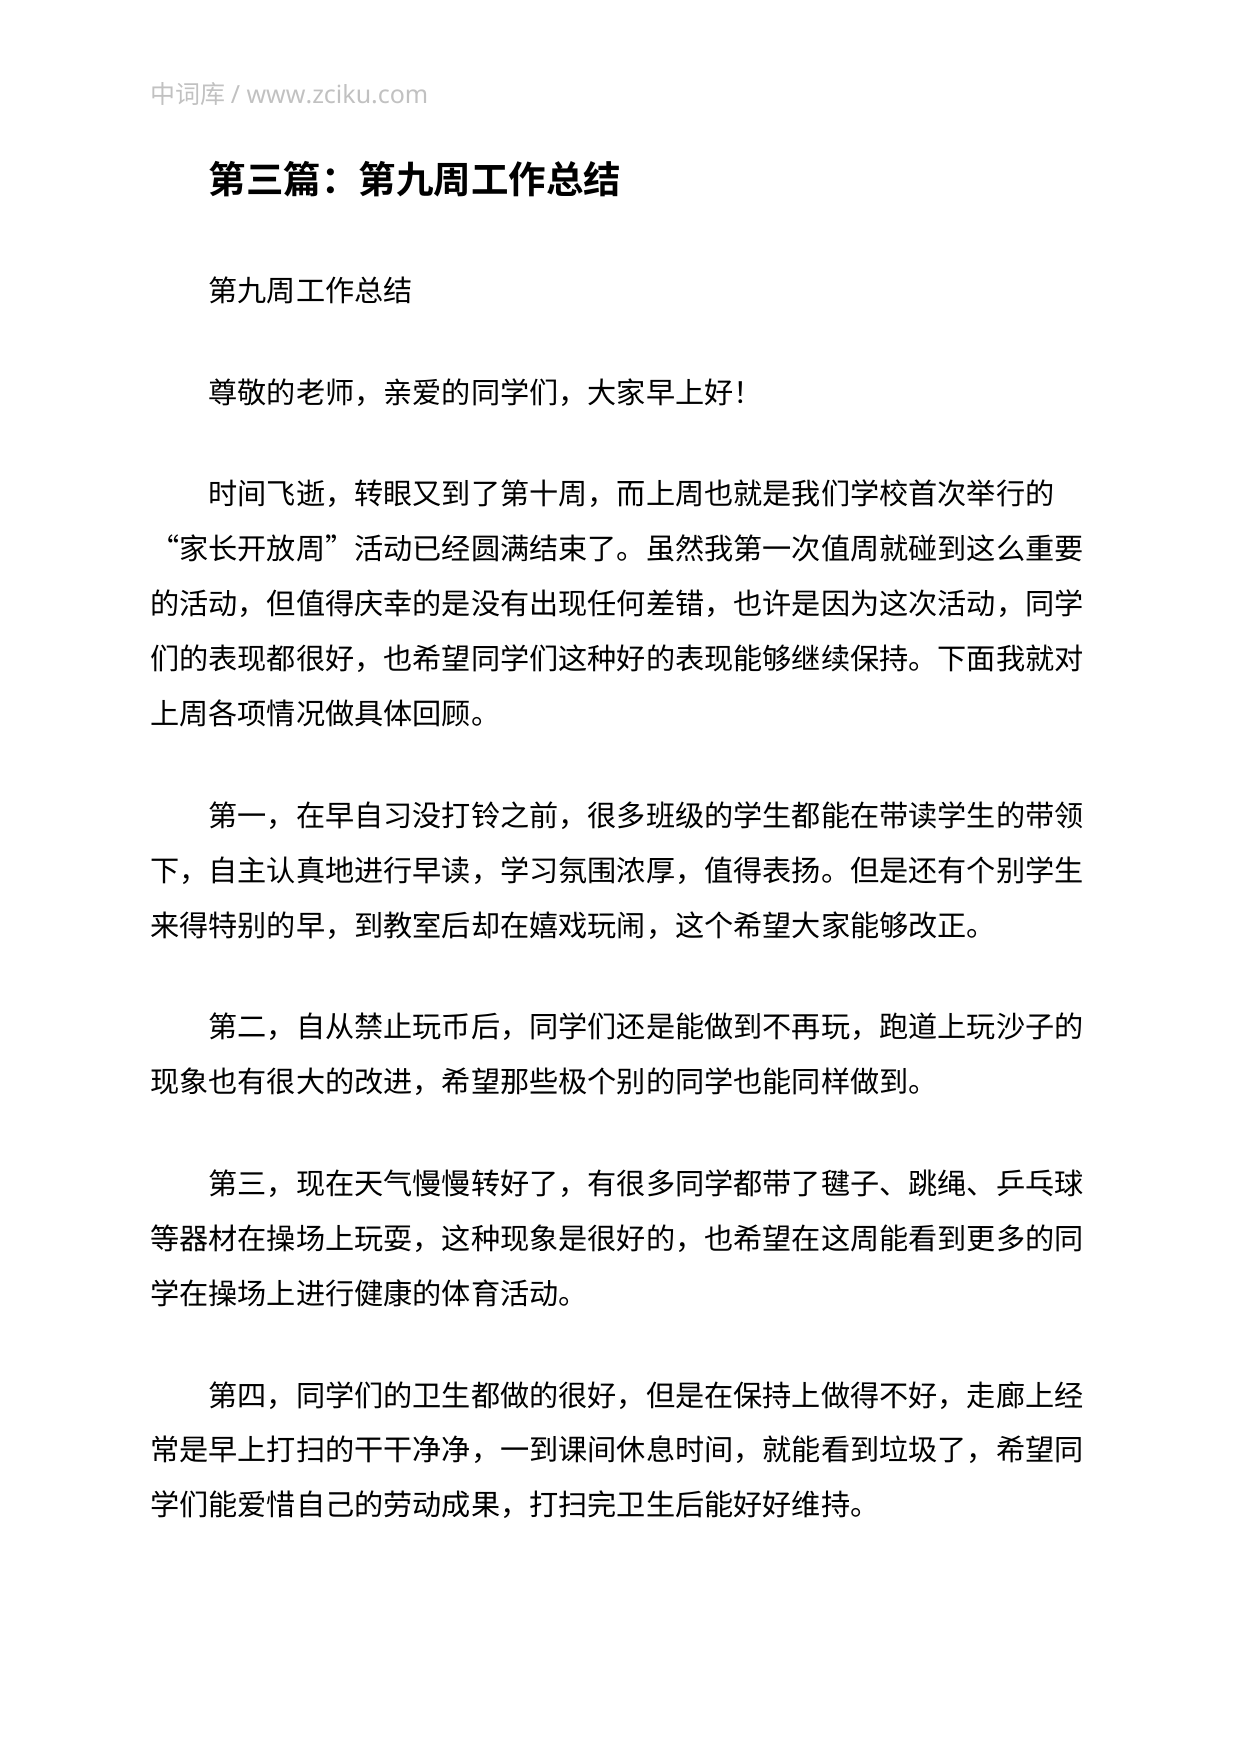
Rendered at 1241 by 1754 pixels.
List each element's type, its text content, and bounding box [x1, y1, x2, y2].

text 第二，自从禁止玩币后，同学们还是能做到不再玩，跑道上玩沙子的现象也有很大的改进，希望那些极个别的同学也能同样做到。 [150, 1004, 1090, 1101]
text 第三，现在天气慢慢转好了，有很多同学都带了毽子、跳绳、乒乓球等器材在操场上玩耍，这种现象是很好的，也希望在这周能看到更多的同学在操场上进行健康的体育活动。 [150, 1161, 1090, 1313]
text 第一，在早自习没打铃之前，很多班级的学生都能在带读学生的带领下，自主认真地进行早读，学习氛围浓厚，值得表扬。但是还有个别学生来得特别的早，到教室后却在嬉戏玩闹，这个希望大家能够改正。 [150, 792, 1090, 944]
text 第九周工作总结 [150, 267, 1090, 310]
text 第四，同学们的卫生都做的很好，但是在保持上做得不好，走廊上经常是早上打扫的干干净净，一到课间休息时间，就能看到垃圾了，希望同学们能爱惜自己的劳动成果，打扫完卫生后能好好维持。 [150, 1372, 1090, 1524]
text 第三篇：第九周工作总结 [150, 150, 1090, 204]
text 时间飞逝，转眼又到了第十周，而上周也就是我们学校首次举行的“家长开放周”活动已经圆满结束了。虽然我第一次值周就碰到这么重要的活动，但值得庆幸的是没有出现任何差错，也许是因为这次活动，同学们的表现都很好，也希望同学们这种好的表现能够继续保持。下面我就对上周各项情况做具体回顾。 [150, 471, 1090, 733]
text 尊敬的老师，亲爱的同学们，大家早上好！ [150, 369, 1090, 411]
